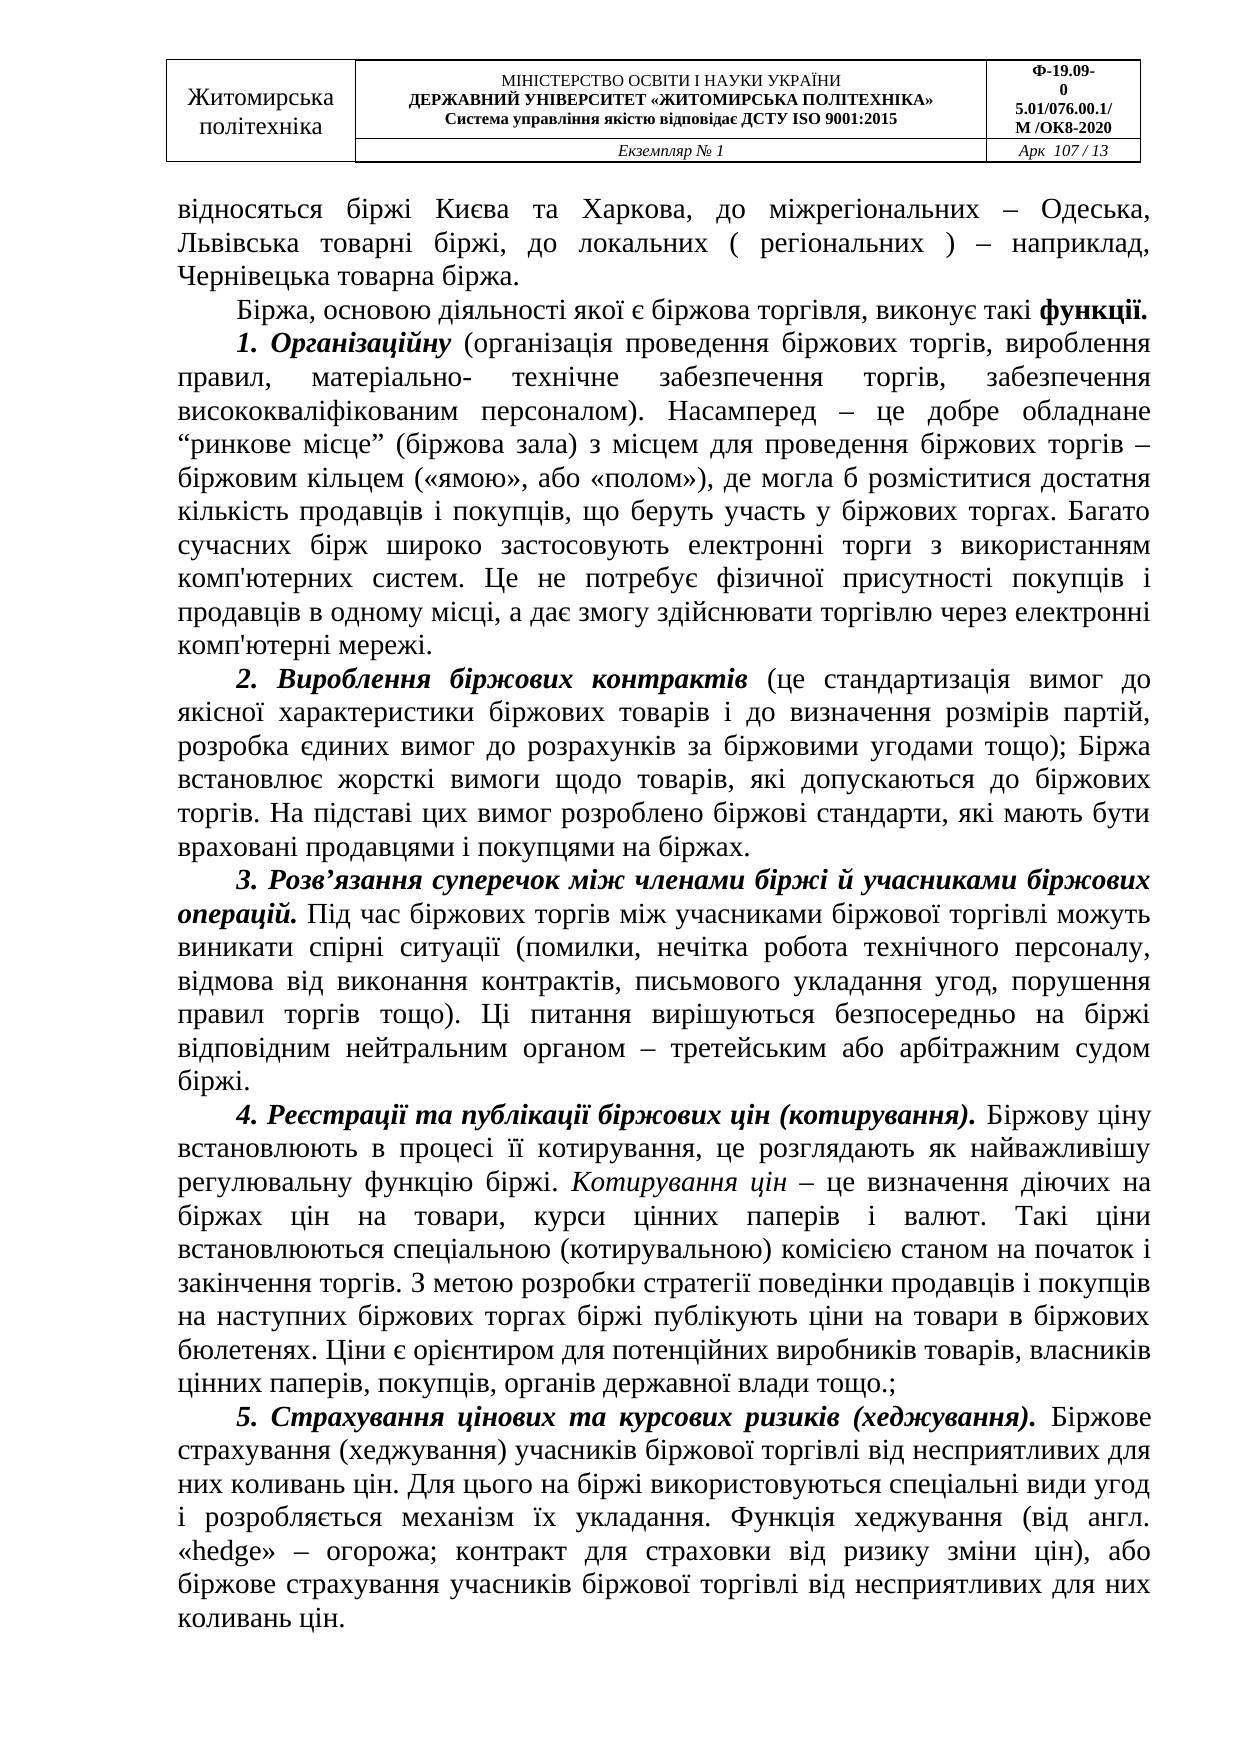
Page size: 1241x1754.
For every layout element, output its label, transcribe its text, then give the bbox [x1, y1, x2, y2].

text 1. Організаційну (організація проведення біржових торгів, вироблення правил, матеріально- технічне забезпечення торгів, забезпечення висококваліфікованим персоналом). Насамперед – це добре обладнане “ринкове місце” (біржова зала) з місцем для проведення біржових торгів – біржовим кільцем («ямою», або «полом»), де могла б розміститися достатня кількість продавців і покупців, що беруть участь у біржових торгах. Багато сучасних бірж широко застосовують електронні торги з використанням комп'ютерних систем. Це не потребує фізичної присутності покупців і продавців в одному місці, а дає змогу здійснювати торгівлю через електронні комп'ютерні мережі. [177, 326, 1152, 661]
text 2. Вироблення біржових контрактів (це стандартизація вимог до якісної характеристики біржових товарів і до визначення розмірів партій, розробка єдиних вимог до розрахунків за біржовими угодами тощо); Біржа встановлює жорсткі вимоги щодо товарів, які допускаються до біржових торгів. На підставі цих вимог розроблено біржові стандарти, які мають бути враховані продавцями і покупцями на біржах. [177, 661, 1152, 862]
text 3. Розв’язання суперечок між членами біржі й учасниками біржових операцій. Під час біржових торгів між учасниками біржової торгівлі можуть виникати спірні ситуації (помилки, нечітка робота технічного персоналу, відмова від виконання контрактів, письмового укладання угод, порушення правил торгів тощо). Ці питання вирішуються безпосередньо на біржі відповідним нейтральним органом – третейським або арбітражним судом біржі. [177, 862, 1152, 1097]
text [177, 191, 1152, 292]
text 4. Реєстрації та публікації біржових цін (котирування). Біржову ціну встановлюють в процесі її котирування, це розглядають як найважливішу регулювальну функцію біржі. Котирування цін – це визначення діючих на біржах цін на товари, курси цінних паперів і валют. Такі ціни встановлюються спеціальною (котирувальною) комісією станом на початок і закінчення торгів. З метою розробки стратегії поведінки продавців і покупців на наступних біржових торгах біржі публікують ціни на товари в біржових бюлетенях. Ціни є орієнтиром для потенційних виробників товарів, власників цінних паперів, покупців, органів державної влади тощо.; [177, 1097, 1152, 1399]
text 5. Страхування цінових та курсових ризиків (хеджування). Біржове страхування (хеджування) учасників біржової торгівлі від несприятливих для них коливань цін. Для цього на біржі використовуються спеціальні види угод і розробляється механізм їх укладання. Функція хеджування (від англ. «hedge» – огорожа; контракт для страховки від ризику зміни цін), або біржове страхування учасників біржової торгівлі від несприятливих для них коливань цін. [177, 1399, 1152, 1634]
text Біржа, основою діяльності якої є біржова торгівля, виконує такі функції. [177, 292, 1152, 326]
